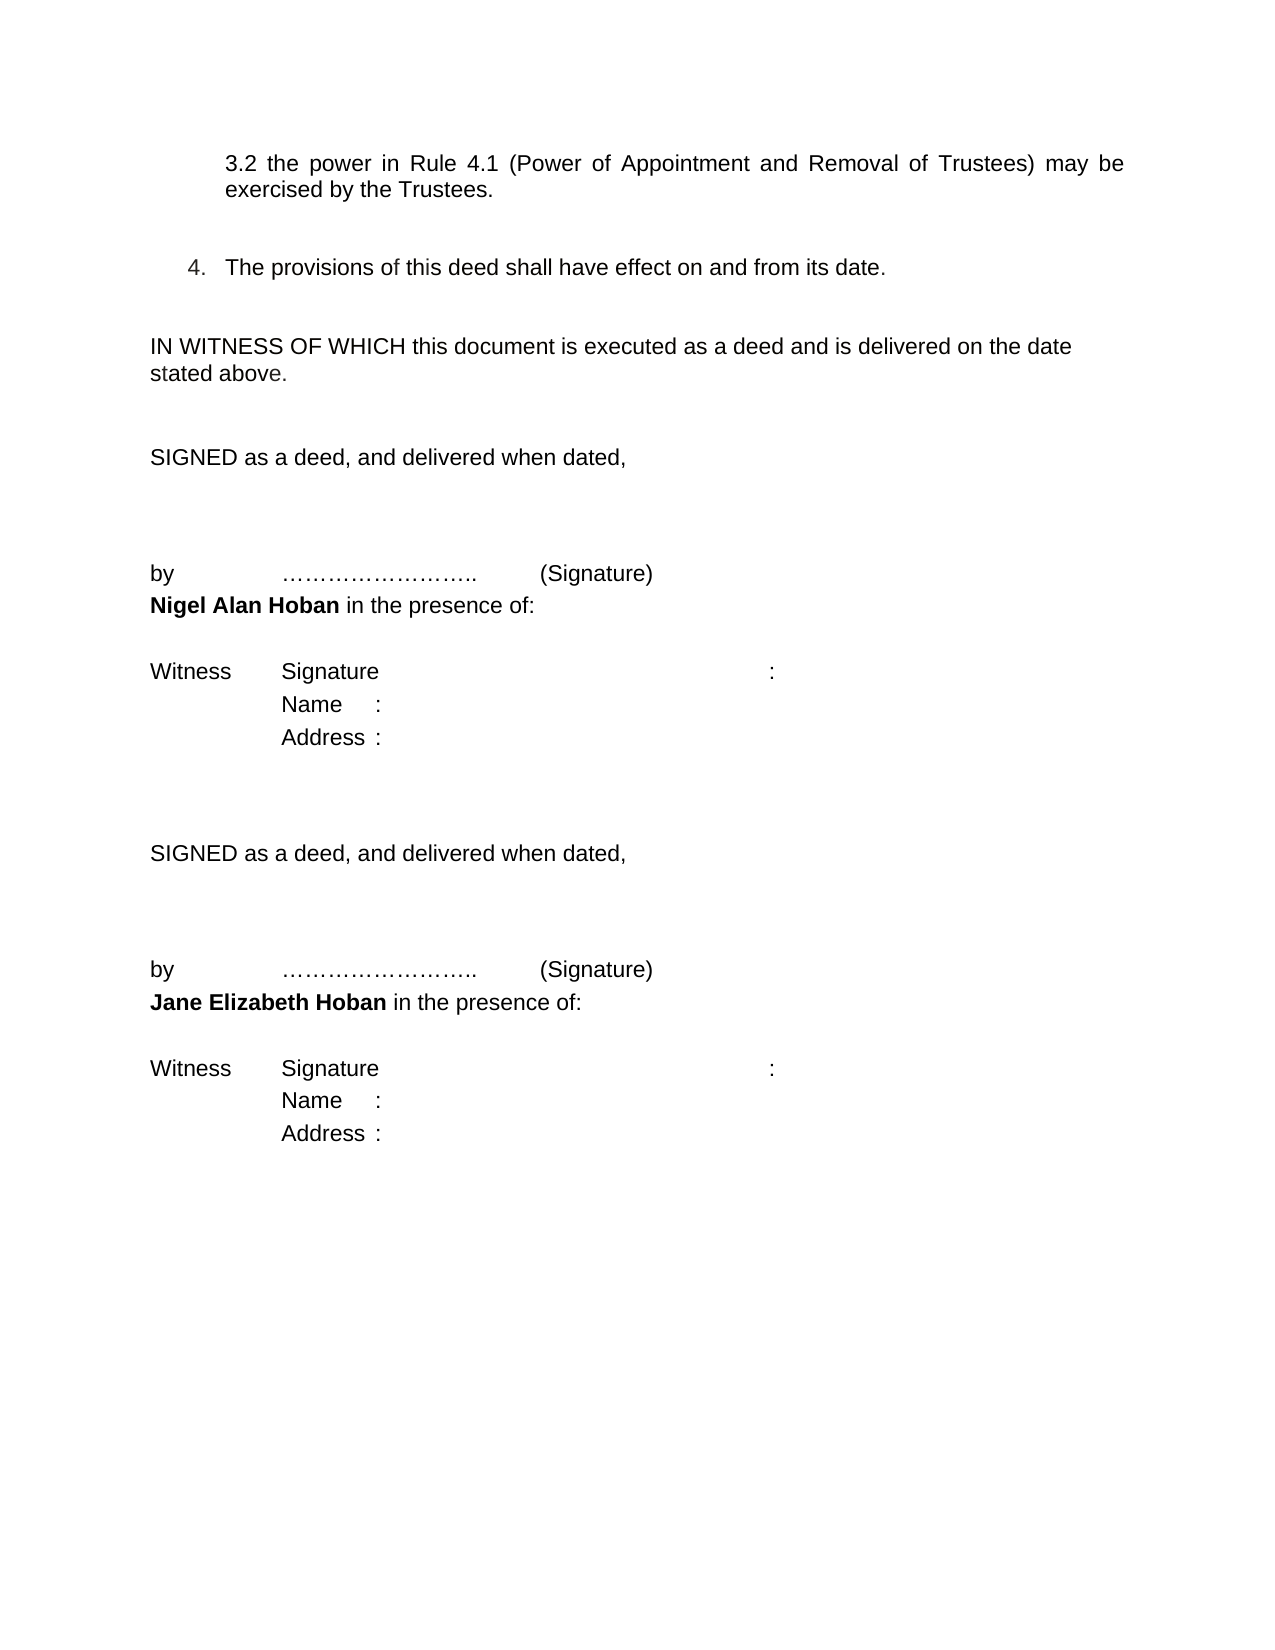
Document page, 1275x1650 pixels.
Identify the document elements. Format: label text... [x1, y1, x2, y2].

text 3.2 the power in Rule 4.1 (Power of Appointment and Removal of Trustees) may be exercised by the Trustees. [225, 150, 1125, 203]
text by …………………….. (Signature) Nigel Alan Hoban in the presence of: Witness Signature : Name : Address : [150, 559, 653, 751]
text SIGNED as a deed, and delivered when dated, [150, 444, 653, 470]
list The provisions of this deed shall have effect on and from its date. [187, 254, 1125, 280]
text by …………………….. (Signature) Jane Elizabeth Hoban in the presence of: Witness Signature : Name : Address : [150, 956, 653, 1147]
list IN WITNESS OF WHICH this document is executed as a deed and is delivered on the date stated above. [150, 333, 1125, 386]
text SIGNED as a deed, and delivered when dated, [150, 840, 653, 866]
